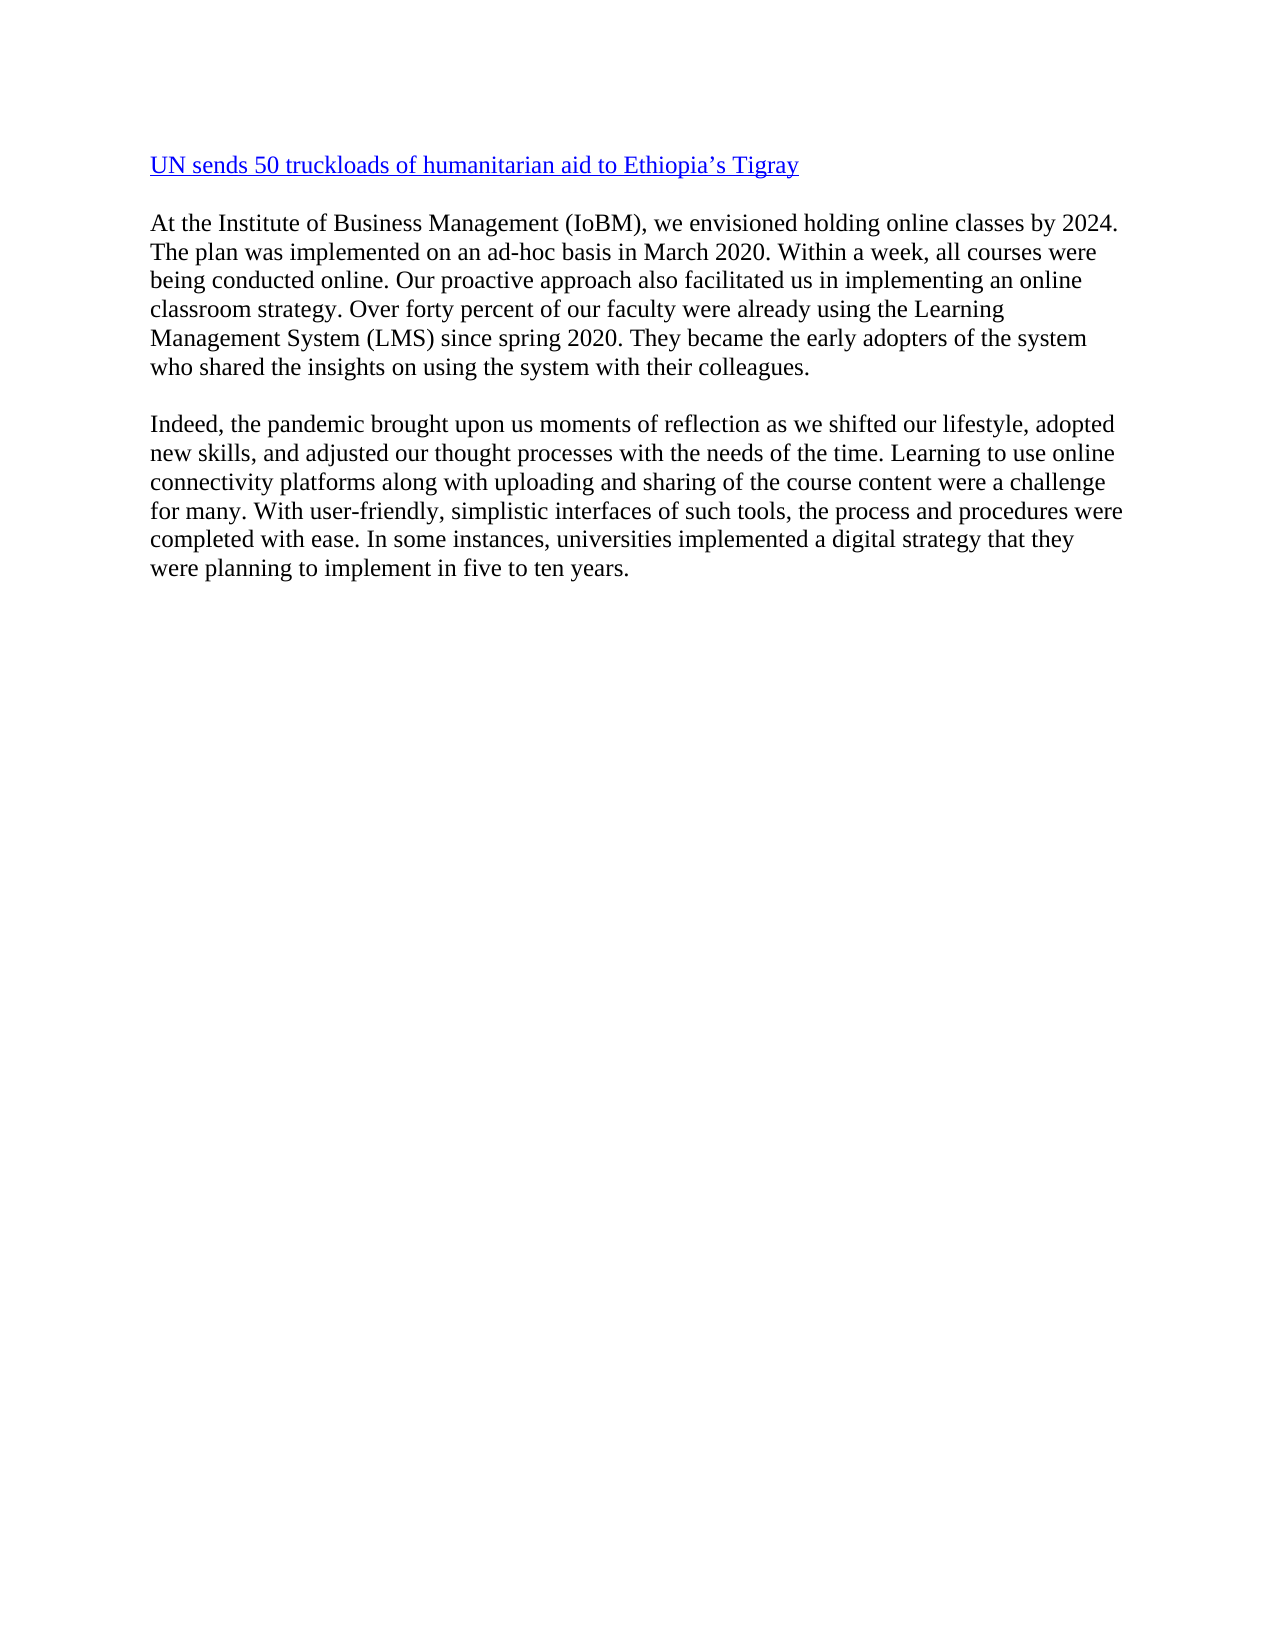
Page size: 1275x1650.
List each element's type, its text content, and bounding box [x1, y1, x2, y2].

text At the Institute of Business Management (IoBM), we envisioned holding online classes by 2024. The plan was implemented on an ad-hoc basis in March 2020. Within a week, all courses were being conducted online. Our proactive approach also facilitated us in implementing an online classroom strategy. Over forty percent of our faculty were already using the Learning Management System (LMS) since spring 2020. They became the early adopters of the system who shared the insights on using the system with their colleagues. [150, 208, 1125, 380]
text Indeed, the pandemic brought upon us moments of reflection as we shifted our lifestyle, adopted new skills, and adjusted our thought processes with the needs of the time. Learning to use online connectivity platforms along with uploading and sharing of the course content were a challenge for many. With user-friendly, simplistic interfaces of such tools, the process and procedures were completed with ease. In some instances, universities implemented a digital strategy that they were planning to implement in five to ten years. [150, 409, 1125, 582]
text UN sends 50 truckloads of humanitarian aid to Ethiopia’s Tigray [150, 150, 1125, 179]
